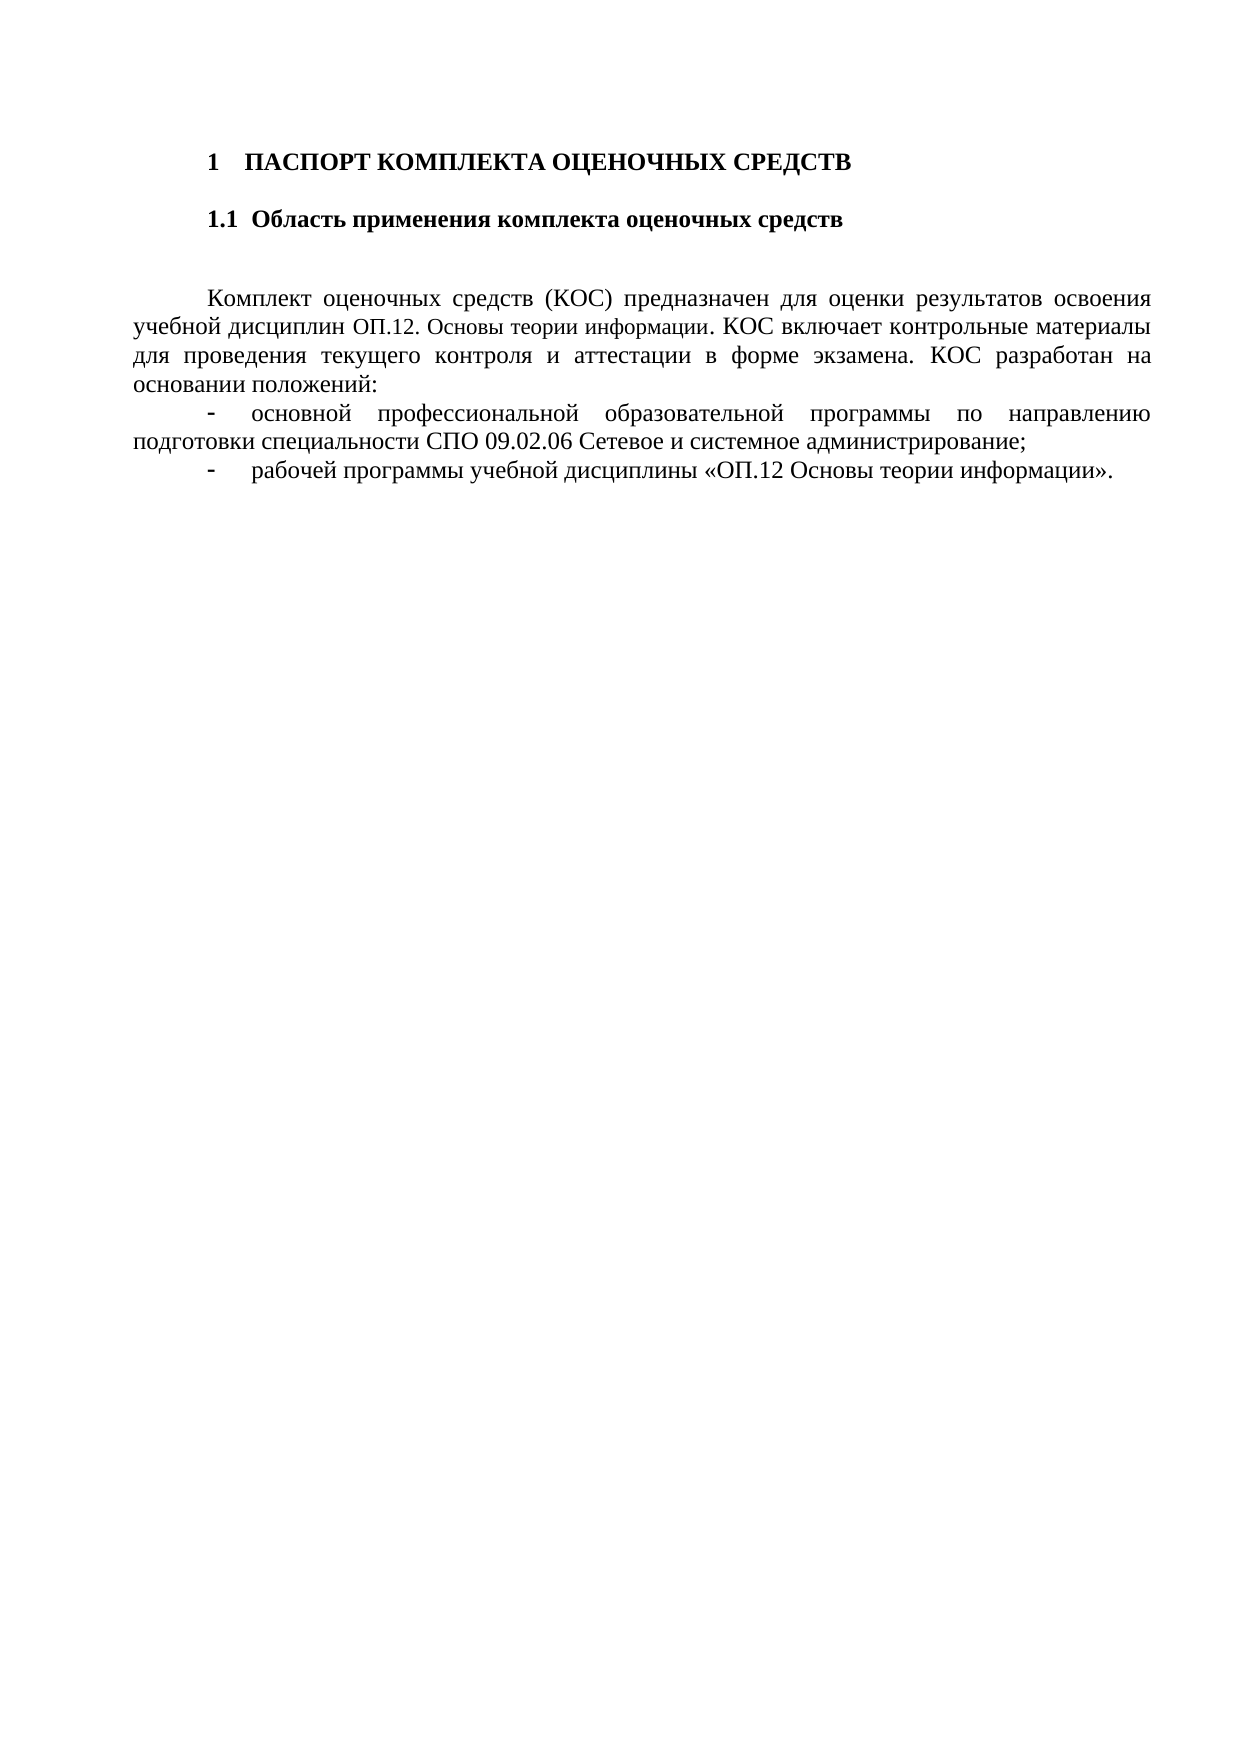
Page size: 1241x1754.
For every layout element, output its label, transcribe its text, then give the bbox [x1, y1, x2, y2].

list Область применения комплекта оценочных средств [207, 204, 1152, 233]
text Комплект оценочных средств (КОС) предназначен для оценки результатов освоения учебной дисциплин ОП.12. Основы теории информации. КОС включает контрольные материалы для проведения текущего контроля и аттестации в форме экзамена. КОС разработан на основании положений: [133, 283, 1152, 398]
list основной профессиональной образовательной программы по направлению подготовки специальности СПО 09.02.06 Сетевое и системное администрирование; [133, 398, 1152, 455]
list рабочей программы учебной дисциплины «ОП.12 Основы теории информации». [133, 455, 1152, 484]
list ПАСПОРТ КОМПЛЕКТА ОЦЕНОЧНЫХ СРЕДСТВ [207, 147, 1152, 176]
